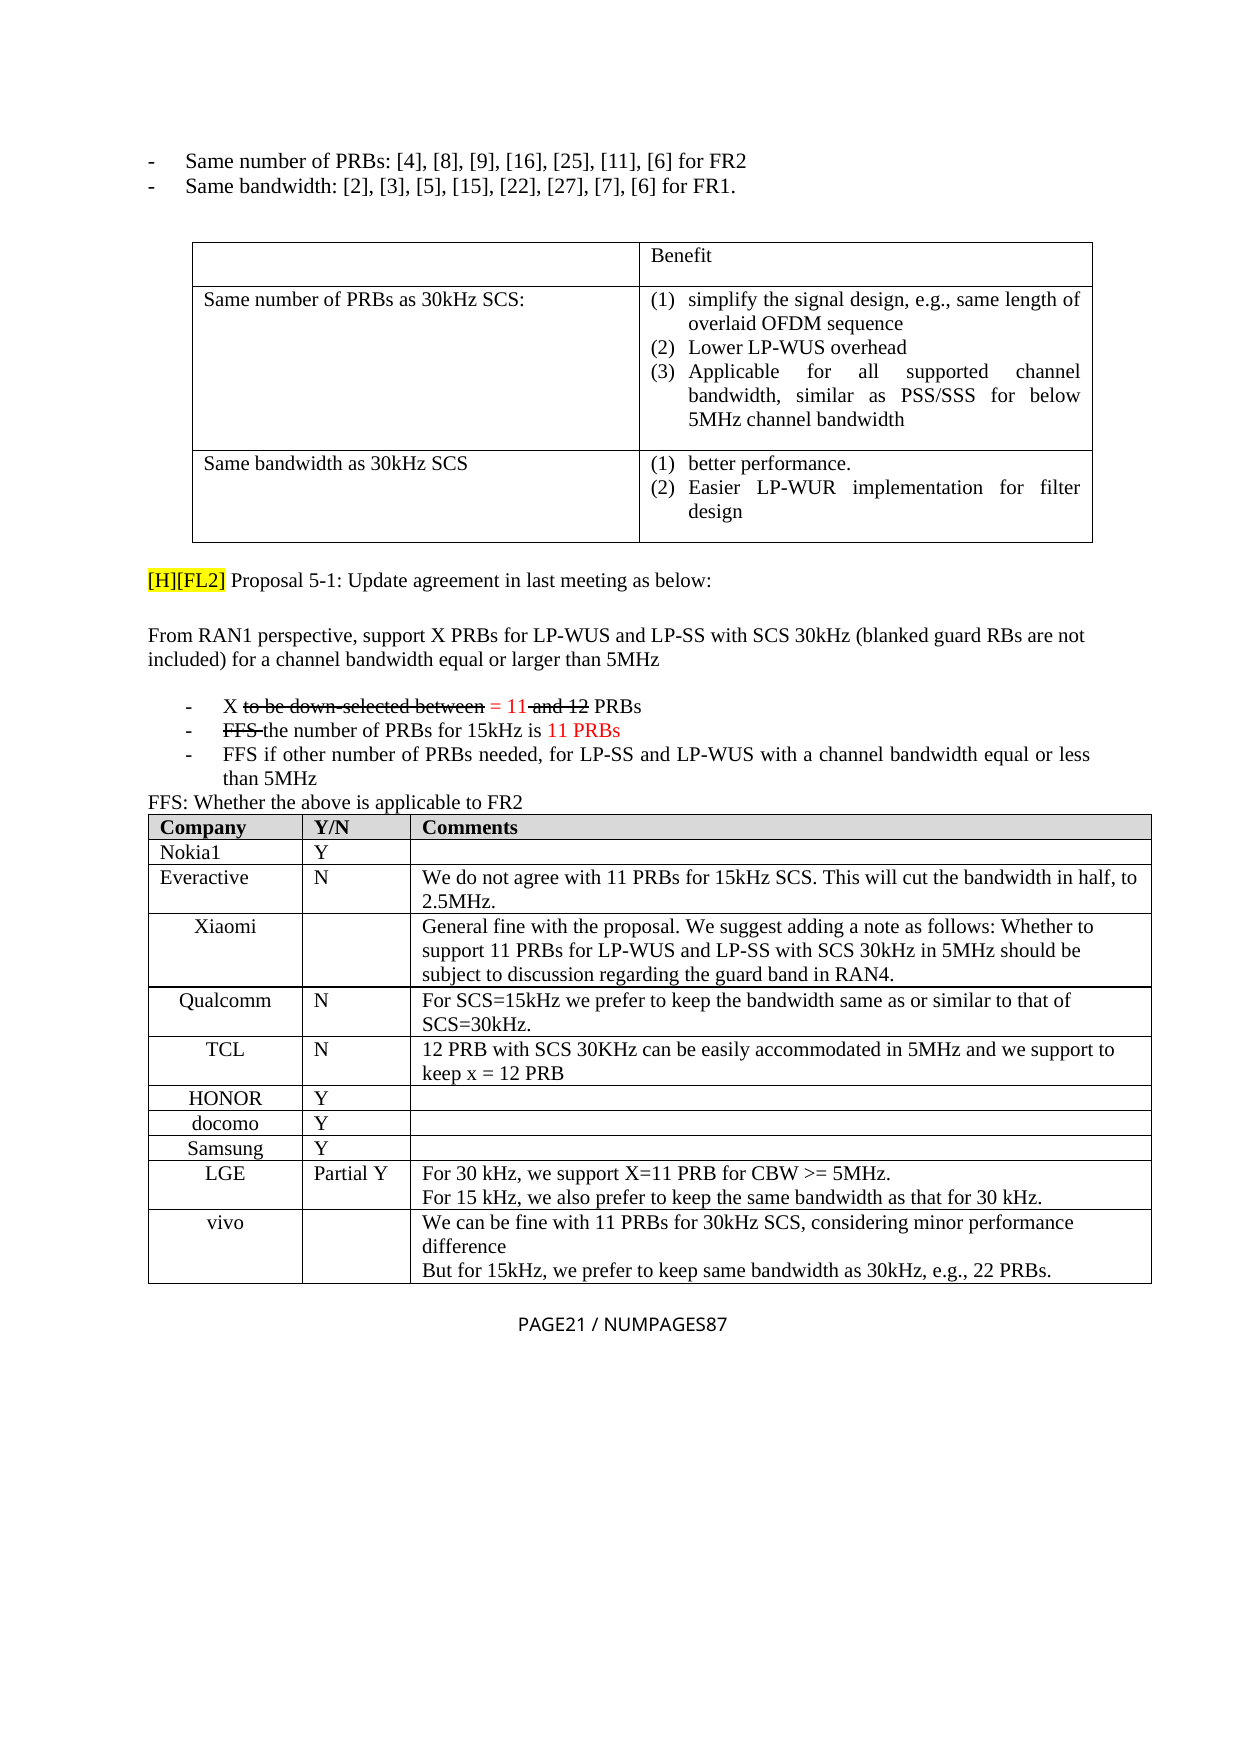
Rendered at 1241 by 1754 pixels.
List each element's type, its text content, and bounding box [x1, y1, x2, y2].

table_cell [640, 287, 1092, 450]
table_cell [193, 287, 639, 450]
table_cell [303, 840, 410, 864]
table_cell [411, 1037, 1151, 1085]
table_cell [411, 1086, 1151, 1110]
list X to be down-selected between = 11 and 12 PRBs [185, 693, 1092, 718]
text FFS: Whether the above is applicable to FR2 [148, 790, 1092, 814]
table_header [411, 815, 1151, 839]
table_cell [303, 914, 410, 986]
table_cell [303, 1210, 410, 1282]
list Same number of PRBs: [4], [8], [9], [16], [25], [11], [6] for FR2 [148, 148, 1092, 173]
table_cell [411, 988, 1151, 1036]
list FFS if other number of PRBs needed, for LP-SS and LP-WUS with a channel bandwidth equal or less than 5MHz [185, 742, 1092, 790]
list Same bandwidth: [2], [3], [5], [15], [22], [27], [7], [6] for FR1. [148, 173, 1092, 198]
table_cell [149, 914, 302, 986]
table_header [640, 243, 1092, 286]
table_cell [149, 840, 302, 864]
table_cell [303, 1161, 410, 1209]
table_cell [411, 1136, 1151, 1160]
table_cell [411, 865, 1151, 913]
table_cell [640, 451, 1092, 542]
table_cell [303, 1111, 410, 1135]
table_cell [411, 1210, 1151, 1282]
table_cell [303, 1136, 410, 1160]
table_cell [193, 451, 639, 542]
text From RAN1 perspective, support X PRBs for LP-WUS and LP-SS with SCS 30kHz (blanked guard RBs are not included) for a channel bandwidth equal or larger than 5MHz [148, 622, 1092, 671]
list FFS the number of PRBs for 15kHz is 11 PRBs [185, 718, 1092, 742]
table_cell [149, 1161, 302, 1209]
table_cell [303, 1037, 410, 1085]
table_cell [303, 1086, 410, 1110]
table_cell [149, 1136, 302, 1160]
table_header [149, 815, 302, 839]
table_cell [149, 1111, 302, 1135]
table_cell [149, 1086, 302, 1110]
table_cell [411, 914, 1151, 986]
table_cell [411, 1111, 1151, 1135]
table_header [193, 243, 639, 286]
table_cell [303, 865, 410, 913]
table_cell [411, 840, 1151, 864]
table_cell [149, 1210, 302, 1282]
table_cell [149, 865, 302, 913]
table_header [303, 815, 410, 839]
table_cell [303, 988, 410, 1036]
text [H][FL2] Proposal 5-1: Update agreement in last meeting as below: [225, 568, 1092, 592]
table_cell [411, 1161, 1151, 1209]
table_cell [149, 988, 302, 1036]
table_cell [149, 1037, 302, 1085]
